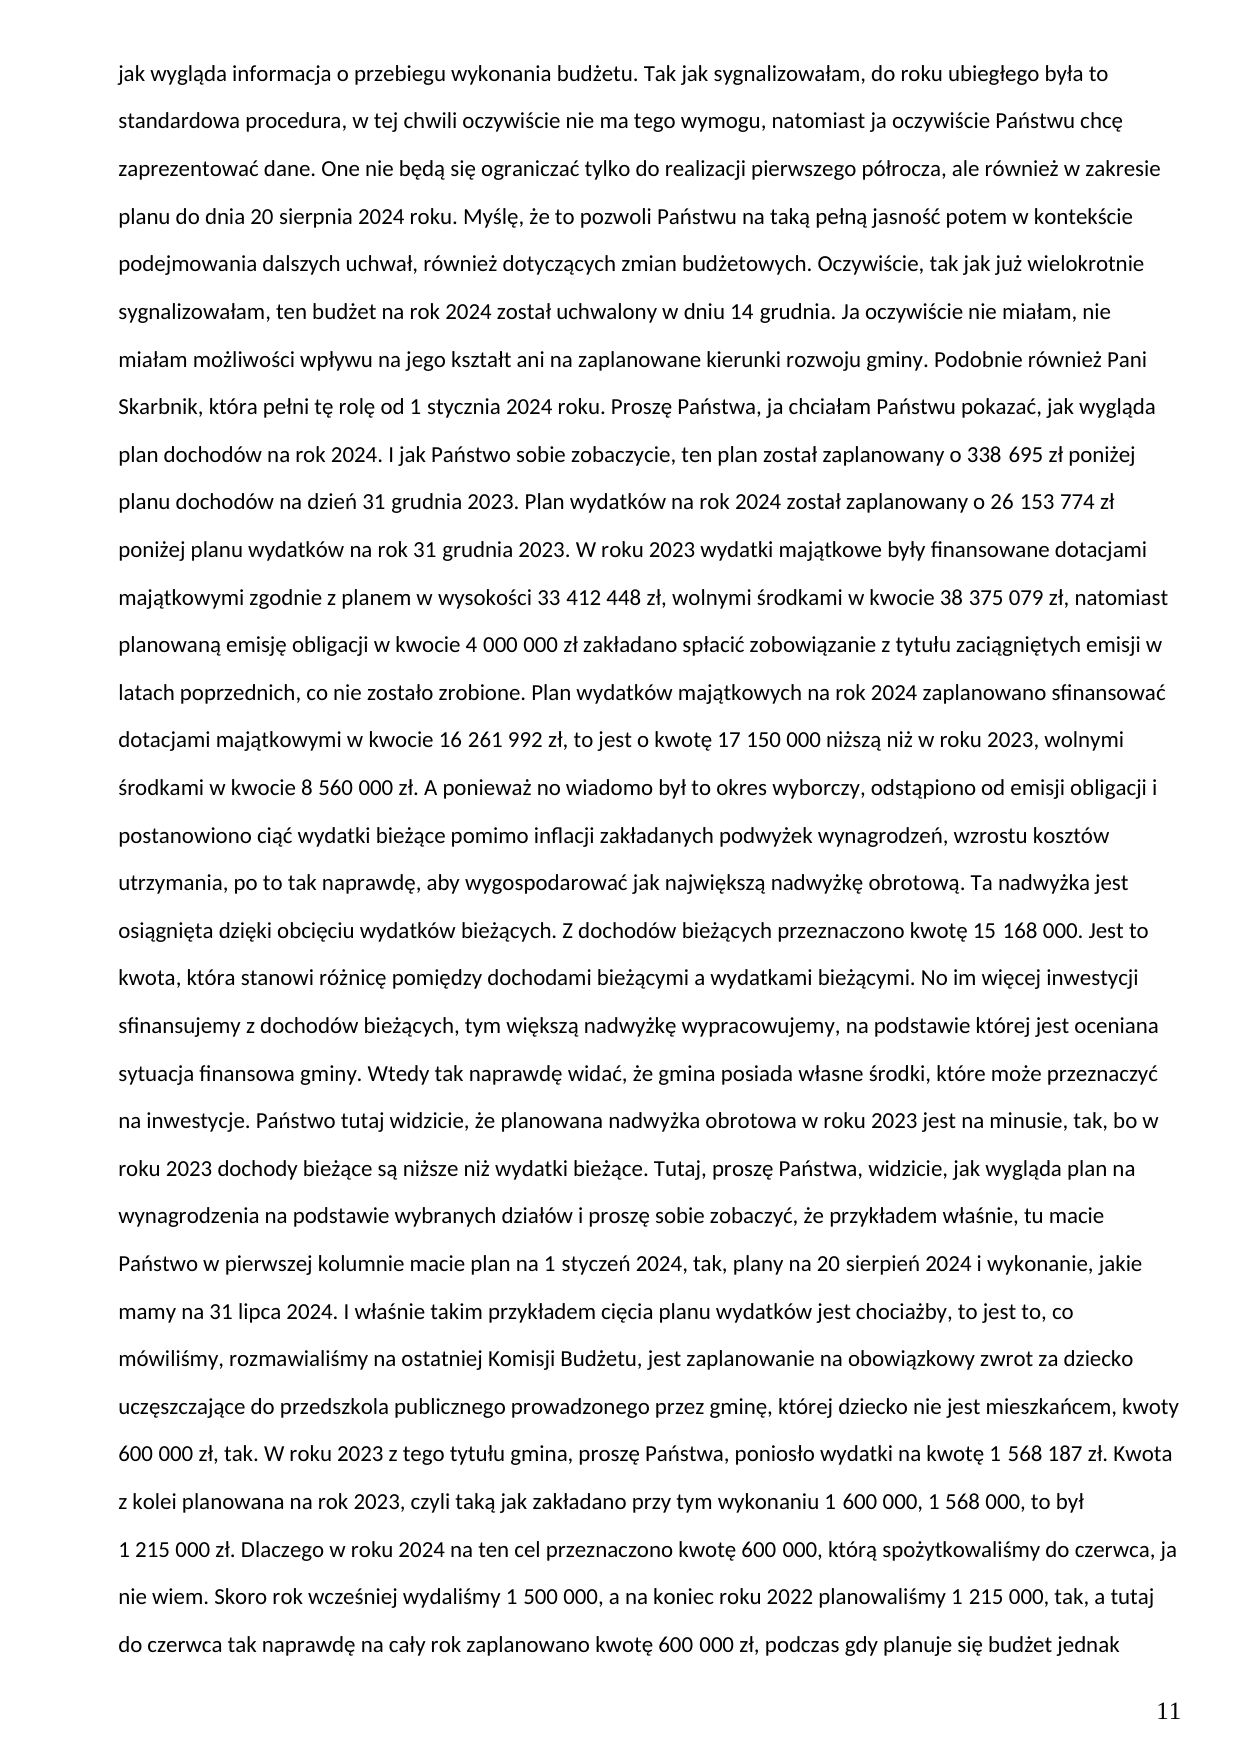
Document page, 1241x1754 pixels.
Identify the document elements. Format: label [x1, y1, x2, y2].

text [118, 59, 1181, 1658]
